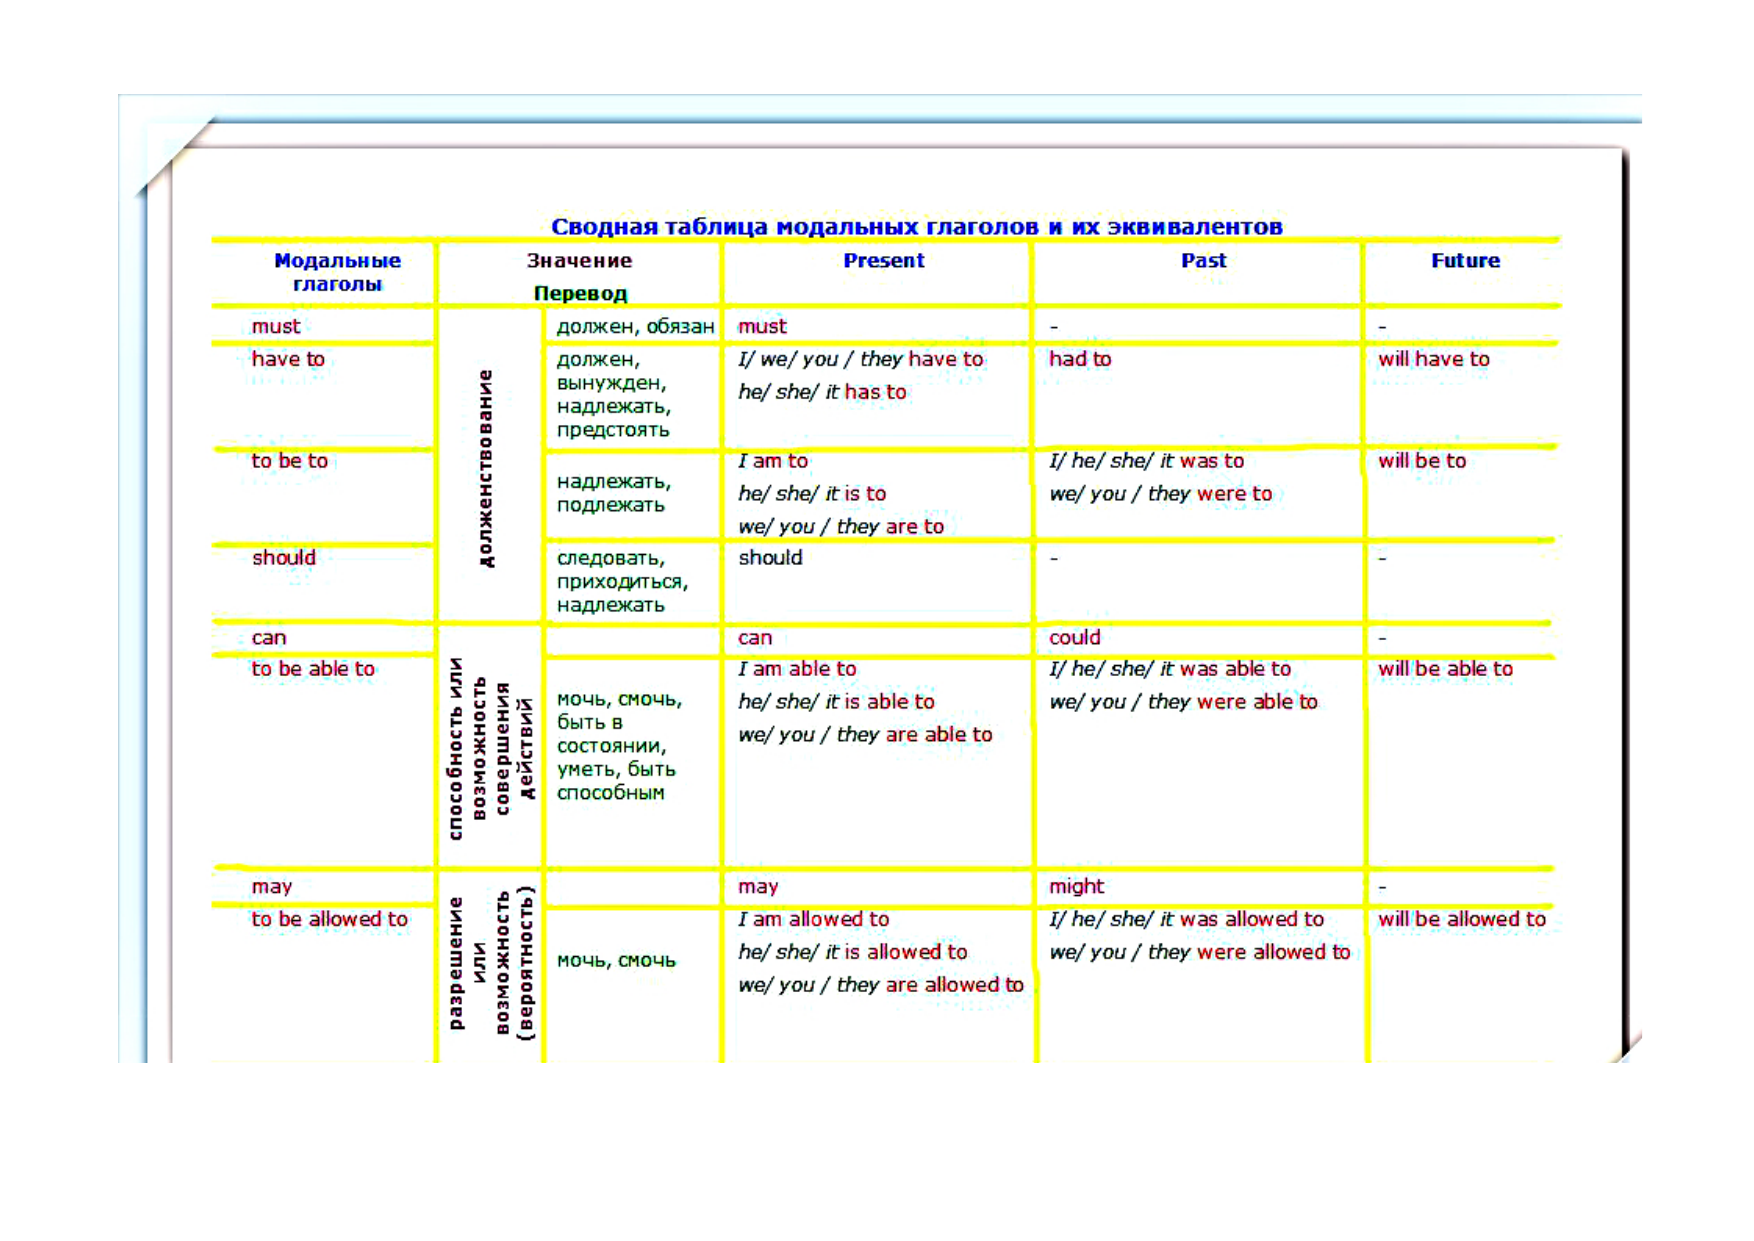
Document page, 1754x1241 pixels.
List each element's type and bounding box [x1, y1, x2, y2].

picture [118, 94, 1643, 1063]
table_header [112, 89, 1642, 1063]
